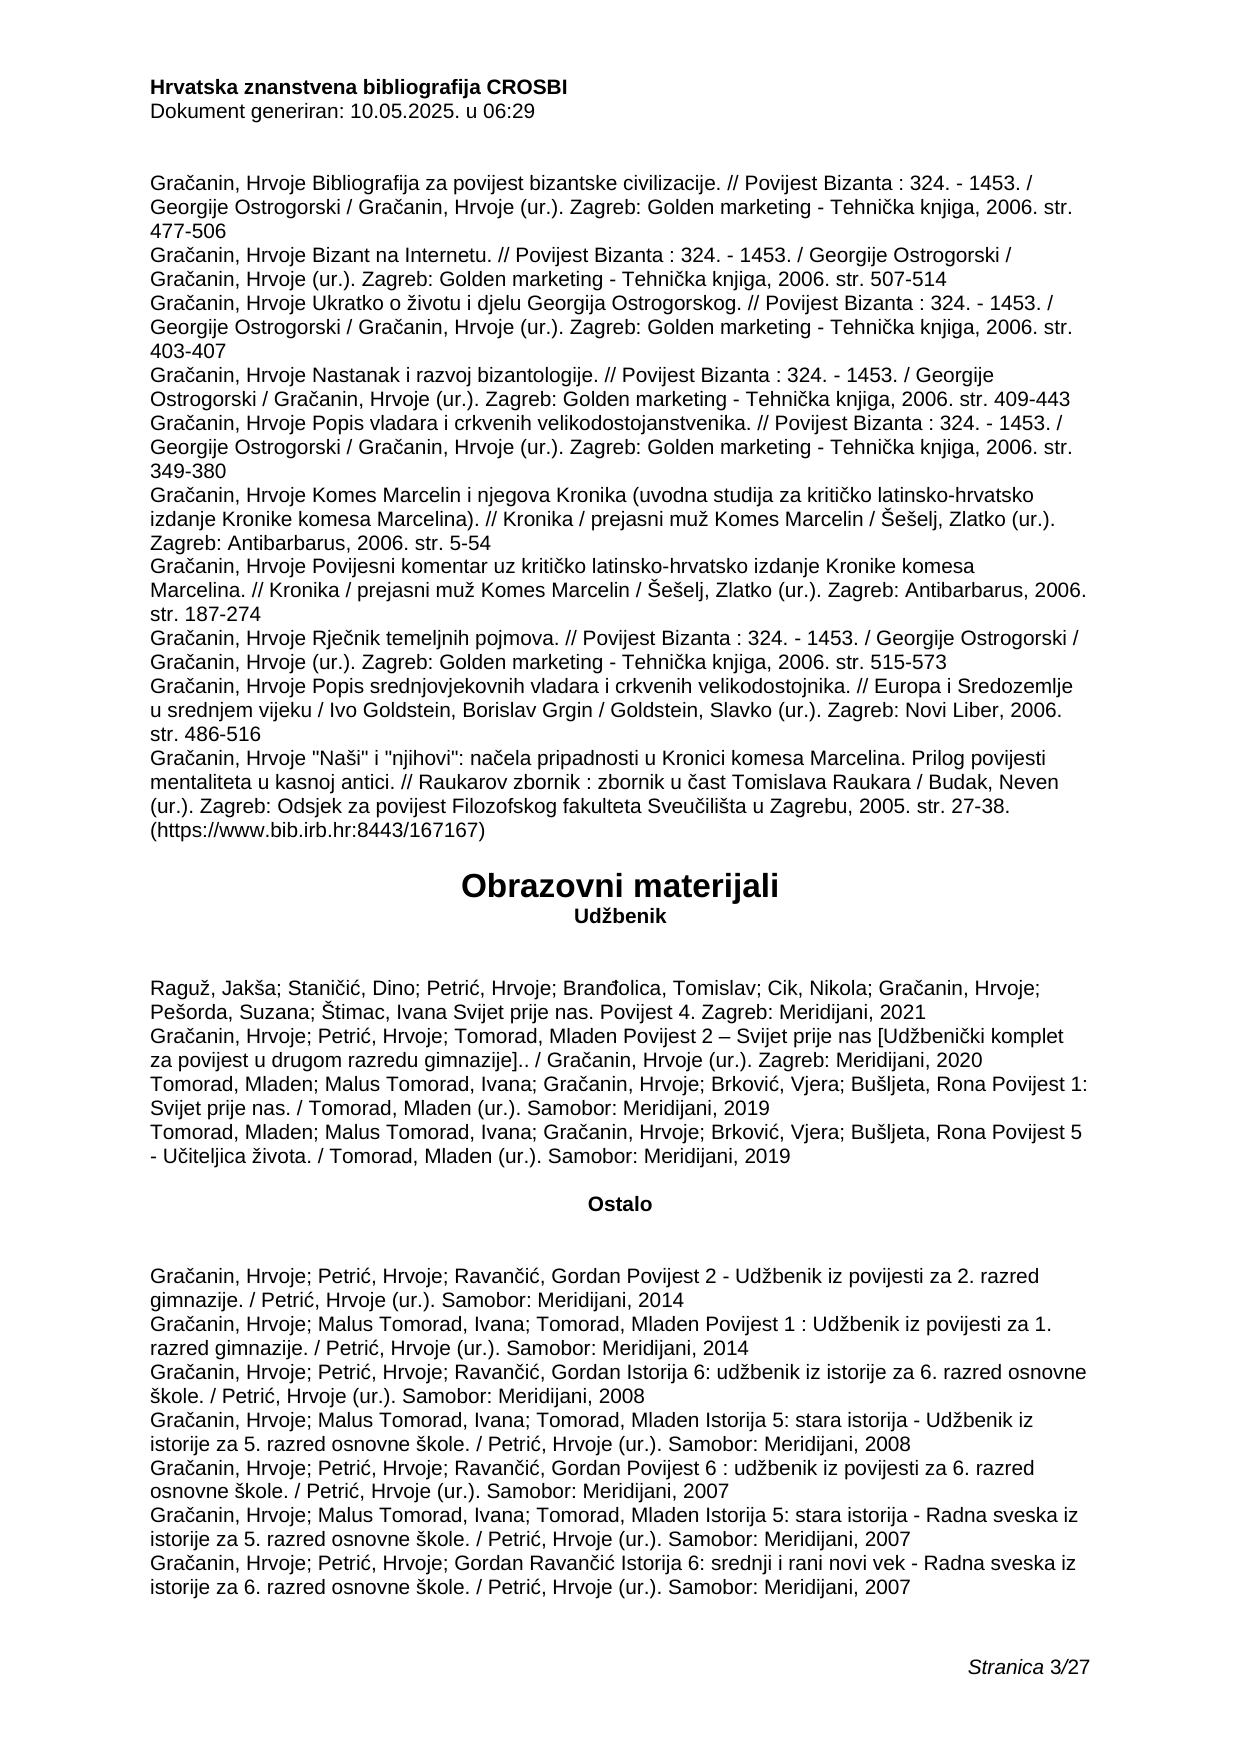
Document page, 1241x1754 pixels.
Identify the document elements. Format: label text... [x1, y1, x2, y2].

text Gračanin, Hrvoje [150, 482, 1090, 554]
text Gračanin, Hrvoje; Petrić, Hrvoje; Tomorad, Mladen [150, 1024, 1090, 1072]
text Tomorad, Mladen; Malus Tomorad, Ivana; Gračanin, Hrvoje; Brković, Vjera; Bušljeta, Rona [150, 1120, 1090, 1168]
text Gračanin, Hrvoje [150, 243, 1090, 291]
text Gračanin, Hrvoje [150, 411, 1090, 482]
text Gračanin, Hrvoje; Malus Tomorad, Ivana; Tomorad, Mladen [150, 1407, 1090, 1455]
text Gračanin, Hrvoje [150, 363, 1090, 411]
text Gračanin, Hrvoje; Petrić, Hrvoje; Ravančić, Gordan [150, 1264, 1090, 1312]
text Gračanin, Hrvoje [150, 746, 1090, 842]
subtitle Obrazovni materijali [150, 866, 1090, 904]
text Tomorad, Mladen; Malus Tomorad, Ivana; Gračanin, Hrvoje; Brković, Vjera; Bušljeta, Rona [150, 1072, 1090, 1120]
text Gračanin, Hrvoje [150, 674, 1090, 746]
text Gračanin, Hrvoje; Malus Tomorad, Ivana; Tomorad, Mladen [150, 1503, 1090, 1551]
text Gračanin, Hrvoje [150, 554, 1090, 626]
text Gračanin, Hrvoje; Petrić, Hrvoje; Gordan Ravančić [150, 1551, 1090, 1599]
subtitle Ostalo [150, 1192, 1090, 1216]
subtitle Udžbenik [150, 904, 1090, 928]
text Gračanin, Hrvoje [150, 291, 1090, 363]
text Raguž, Jakša; Staničić, Dino; Petrić, Hrvoje; Branđolica, Tomislav; Cik, Nikola; Gračanin, Hrvoje; Pešorda, Suzana; Štimac, Ivana [150, 976, 1090, 1024]
text Gračanin, Hrvoje [150, 626, 1090, 674]
text Gračanin, Hrvoje [150, 171, 1090, 243]
text Gračanin, Hrvoje; Malus Tomorad, Ivana; Tomorad, Mladen [150, 1312, 1090, 1359]
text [150, 1455, 1090, 1503]
text Gračanin, Hrvoje; Petrić, Hrvoje; Ravančić, Gordan [150, 1359, 1090, 1407]
